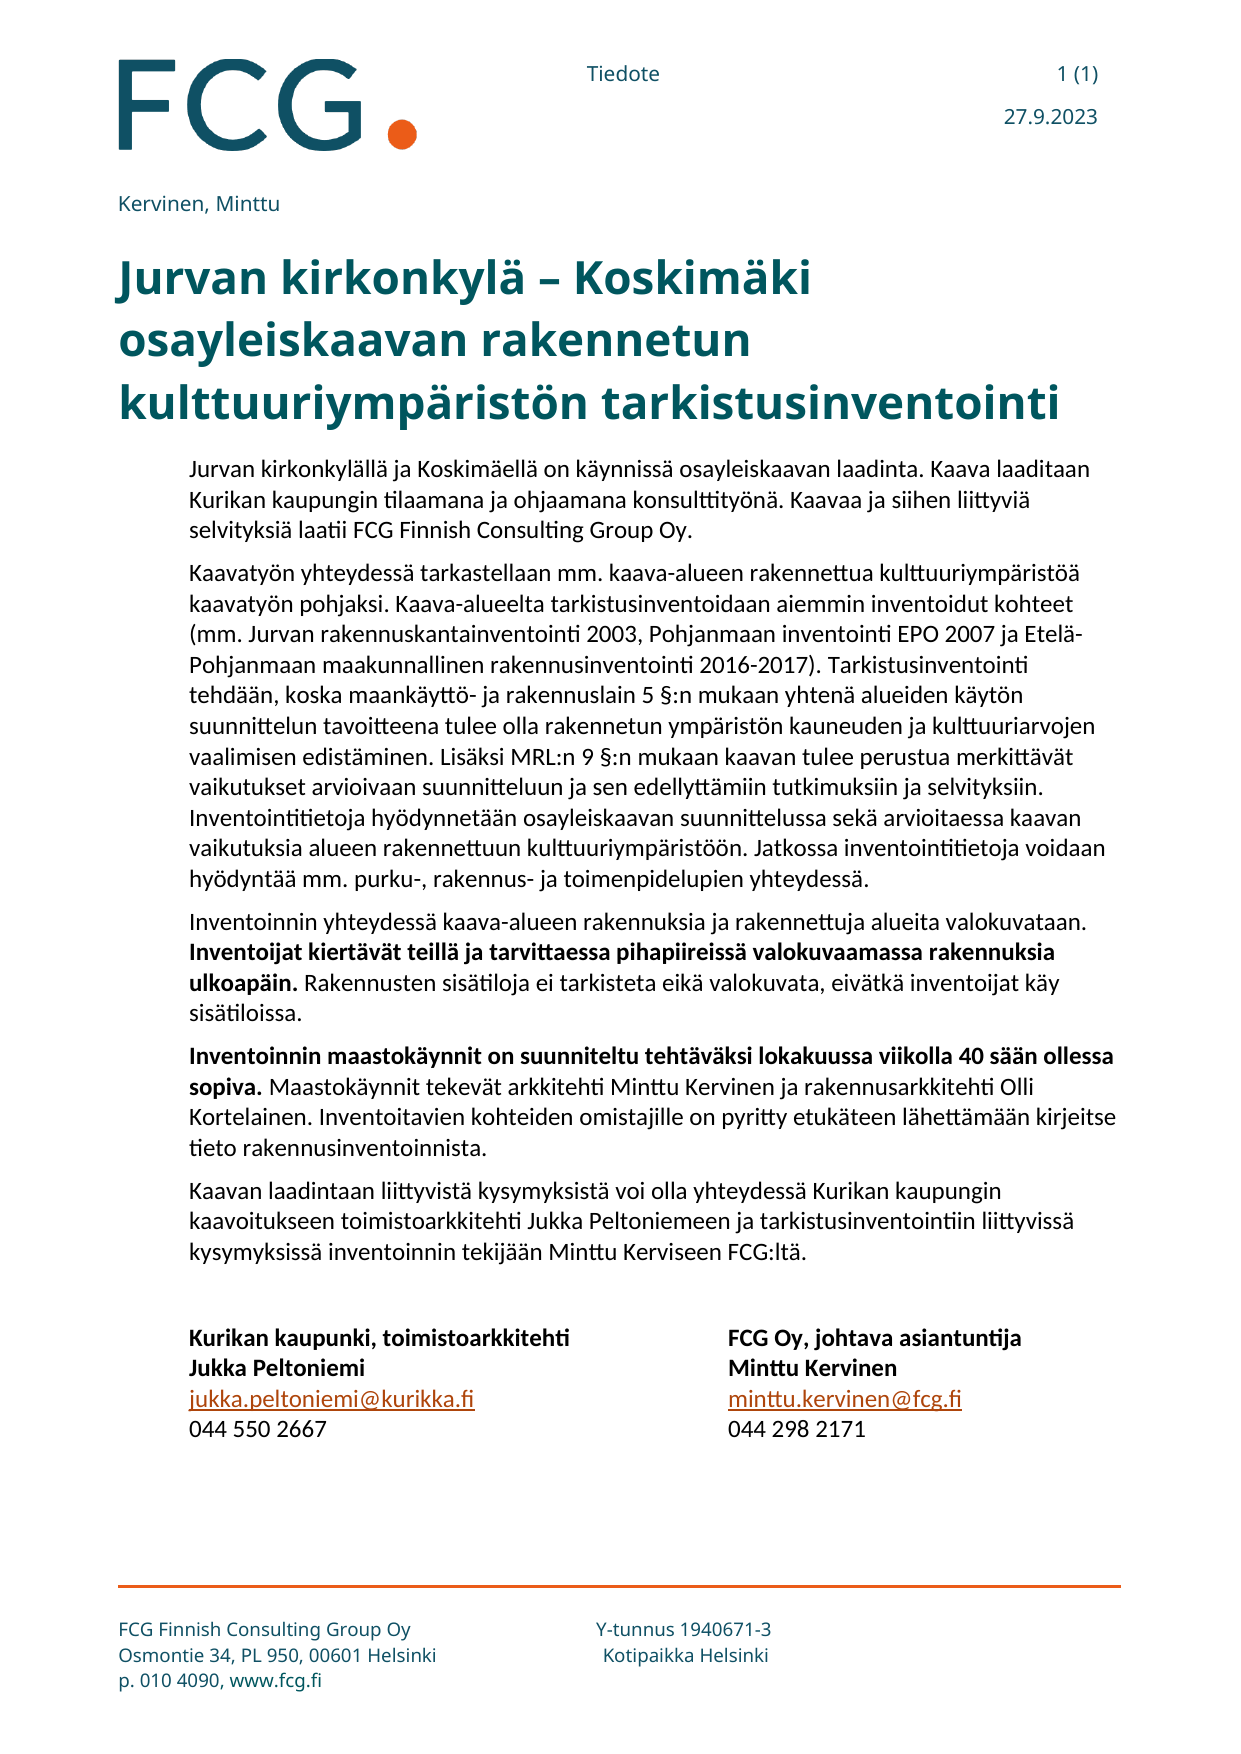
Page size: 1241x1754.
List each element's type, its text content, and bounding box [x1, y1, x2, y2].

text minttu.kervinen@fcg.fi [728, 1383, 1122, 1414]
picture [117, 59, 418, 151]
text Jukka Peltoniemi [189, 1353, 583, 1383]
text Jurvan kirkonkylä – Koskimäki osayleiskaavan rakennetun kulttuuriympäristön tarkistusinventointi [118, 246, 1122, 433]
text FCG Oy, johtava asiantuntija [728, 1322, 1122, 1353]
text Kaavatyön yhteydessä tarkastellaan mm. kaava-alueen rakennettua kulttuuriympäristöä kaavatyön pohjaksi. Kaava-alueelta tarkistusinventoidaan aiemmin inventoidut kohteet (mm. Jurvan rakennuskantainventointi 2003, Pohjanmaan inventointi EPO 2007 ja Etelä-Pohjanmaan maakunnallinen rakennusinventointi 2016-2017). Tarkistusinventointi tehdään, koska maankäyttö- ja rakennuslain 5 §:n mukaan yhtenä alueiden käytön suunnittelun tavoitteena tulee olla rakennetun ympäristön kauneuden ja kulttuuriarvojen vaalimisen edistäminen. Lisäksi MRL:n 9 §:n mukaan kaavan tulee perustua merkittävät vaikutukset arvioivaan suunnitteluun ja sen edellyttämiin tutkimuksiin ja selvityksiin. Inventointitietoja hyödynnetään osayleiskaavan suunnittelussa sekä arvioitaessa kaavan vaikutuksia alueen rakennettuun kulttuuriympäristöön. Jatkossa inventointitietoja voidaan hyödyntää mm. purku-, rakennus- ja toimenpidelupien yhteydessä. [189, 558, 1122, 893]
text 044 298 2171 [728, 1414, 1122, 1444]
text Minttu Kervinen [728, 1353, 1122, 1383]
text Jurvan kirkonkylällä ja Koskimäellä on käynnissä osayleiskaavan laadinta. Kaava laaditaan Kurikan kaupungin tilaamana ja ohjaamana konsulttityönä. Kaavaa ja siihen liittyviä selvityksiä laatii FCG Finnish Consulting Group Oy. [189, 453, 1122, 545]
text Inventoinnin yhteydessä kaava-alueen rakennuksia ja rakennettuja alueita valokuvataan. Inventoijat kiertävät teillä ja tarvittaessa pihapiireissä valokuvaamassa rakennuksia ulkoapäin. Rakennusten sisätiloja ei tarkisteta eikä valokuvata, eivätkä inventoijat käy sisätiloissa. [189, 906, 1122, 1028]
text Kurikan kaupunki, toimistoarkkitehti [189, 1322, 583, 1353]
text jukka.peltoniemi@kurikka.fi 044 550 2667 [189, 1383, 583, 1444]
text Inventoinnin maastokäynnit on suunniteltu tehtäväksi lokakuussa viikolla 40 sään ollessa sopiva. Maastokäynnit tekevät arkkitehti Minttu Kervinen ja rakennusarkkitehti Olli Kortelainen. Inventoitavien kohteiden omistajille on pyritty etukäteen lähettämään kirjeitse tieto rakennusinventoinnista. [189, 1040, 1122, 1162]
text Kaavan laadintaan liittyvistä kysymyksistä voi olla yhteydessä Kurikan kaupungin kaavoitukseen toimistoarkkitehti Jukka Peltoniemeen ja tarkistusinventointiin liittyvissä kysymyksissä inventoinnin tekijään Minttu Kerviseen FCG:ltä. [189, 1175, 1122, 1267]
